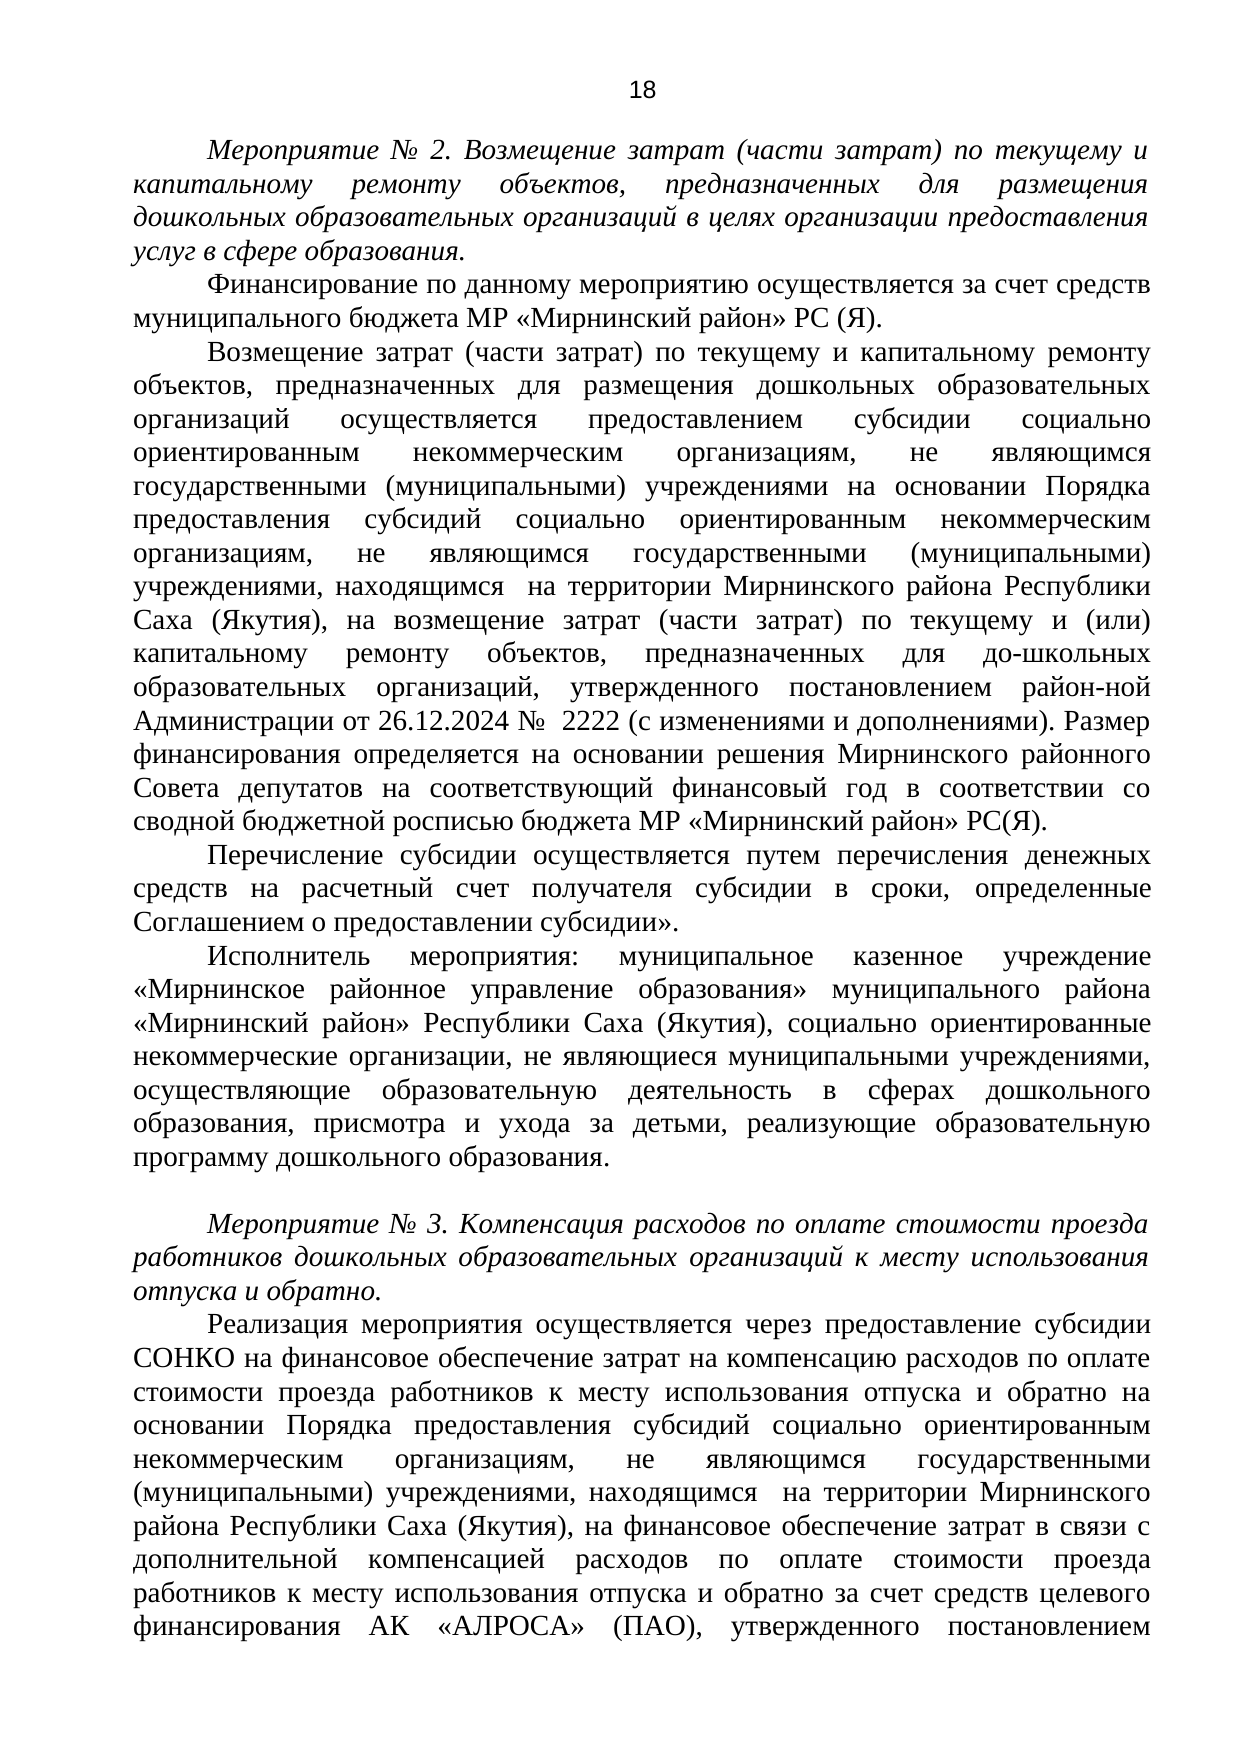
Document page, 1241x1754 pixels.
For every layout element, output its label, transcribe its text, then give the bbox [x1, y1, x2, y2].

text Возмещение затрат (части затрат) по текущему и капитальному ремонту объектов, предназначенных для размещения дошкольных образовательных организаций осуществляется предоставлением субсидии социально ориентированным некоммерческим организациям, не являющимся государственными (муниципальными) учреждениями на основании Порядка предоставления субсидий социально ориентированным некоммерческим организациям, не являющимся государственными (муниципальными) учреждениями, находящимся на территории Мирнинского района Республики Саха (Якутия), на возмещение затрат (части затрат) по текущему и (или) капитальному ремонту объектов, предназначенных для до-школьных образовательных организаций, утвержденного постановлением район-ной Администрации от 26.12.2024 № 2222 (с изменениями и дополнениями). Размер финансирования определяется на основании решения Мирнинского районного Совета депутатов на соответствующий финансовый год в соответствии со сводной бюджетной росписью бюджета МР «Мирнинский район» РС(Я). [133, 334, 1152, 837]
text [133, 1307, 1152, 1642]
text Финансирование по данному мероприятию осуществляется за счет средств муниципального бюджета МР «Мирнинский район» РС (Я). [133, 267, 1152, 334]
text Мероприятие № 3. Компенсация расходов по оплате стоимости проезда работников дошкольных образовательных организаций к месту использования отпуска и обратно. [133, 1206, 1152, 1307]
list Исполнитель мероприятия: муниципальное казенное учреждение «Мирнинское районное управление образования» муниципального района «Мирнинский район» Республики Саха (Якутия), социально ориентированные некоммерческие организации, не являющиеся муниципальными учреждениями, осуществляющие образовательную деятельность в сферах дошкольного образования, присмотра и ухода за детьми, реализующие образовательную программу дошкольного образования. [133, 938, 1152, 1172]
list Мероприятие № 2. Возмещение затрат (части затрат) по текущему и капитальному ремонту объектов, предназначенных для размещения дошкольных образовательных организаций в целях организации предоставления услуг в сфере образования. [133, 132, 1152, 267]
text Перечисление субсидии осуществляется путем перечисления денежных средств на расчетный счет получателя субсидии в сроки, определенные Соглашением о предоставлении субсидии». [133, 837, 1152, 938]
